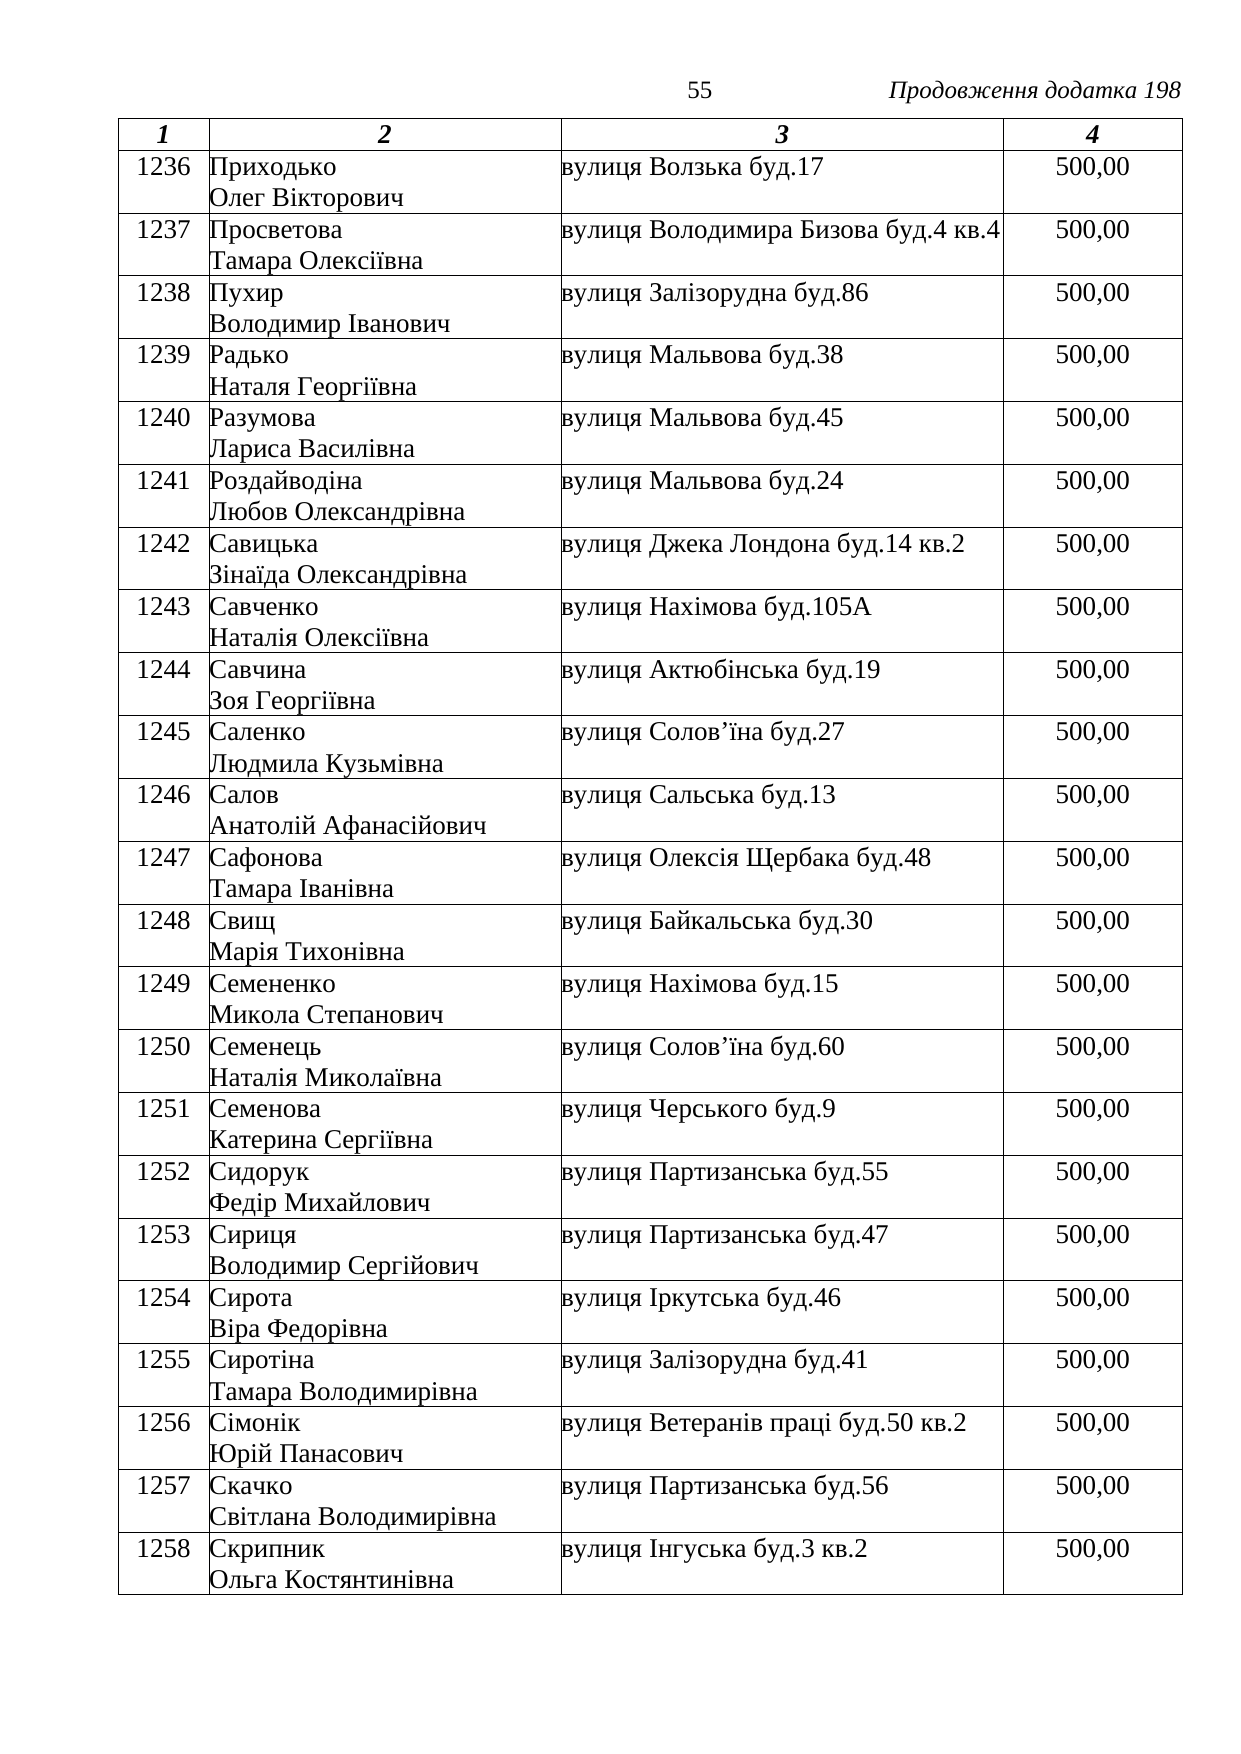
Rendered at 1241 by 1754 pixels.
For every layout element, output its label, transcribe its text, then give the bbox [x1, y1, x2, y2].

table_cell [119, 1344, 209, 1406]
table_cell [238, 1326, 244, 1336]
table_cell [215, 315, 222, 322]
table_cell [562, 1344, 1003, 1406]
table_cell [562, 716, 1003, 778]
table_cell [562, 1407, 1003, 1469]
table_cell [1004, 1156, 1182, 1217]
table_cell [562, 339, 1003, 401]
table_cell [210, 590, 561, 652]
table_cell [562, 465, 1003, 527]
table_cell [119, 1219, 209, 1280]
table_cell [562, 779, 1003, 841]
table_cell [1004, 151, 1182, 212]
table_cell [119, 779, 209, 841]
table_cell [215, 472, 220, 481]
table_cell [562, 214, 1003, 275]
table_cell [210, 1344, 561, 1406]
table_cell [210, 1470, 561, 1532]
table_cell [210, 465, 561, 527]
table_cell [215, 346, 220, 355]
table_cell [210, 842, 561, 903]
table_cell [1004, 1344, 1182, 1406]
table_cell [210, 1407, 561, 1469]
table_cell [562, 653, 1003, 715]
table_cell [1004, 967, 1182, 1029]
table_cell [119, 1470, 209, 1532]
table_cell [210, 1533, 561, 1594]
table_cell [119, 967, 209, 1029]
table_header 2 [210, 119, 561, 150]
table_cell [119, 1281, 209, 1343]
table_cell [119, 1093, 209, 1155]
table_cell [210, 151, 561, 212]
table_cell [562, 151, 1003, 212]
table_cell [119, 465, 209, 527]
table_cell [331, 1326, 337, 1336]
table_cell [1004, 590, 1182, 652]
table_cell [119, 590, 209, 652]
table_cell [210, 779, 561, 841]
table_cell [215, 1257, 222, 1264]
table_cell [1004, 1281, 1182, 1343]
table_header 1 [119, 119, 209, 150]
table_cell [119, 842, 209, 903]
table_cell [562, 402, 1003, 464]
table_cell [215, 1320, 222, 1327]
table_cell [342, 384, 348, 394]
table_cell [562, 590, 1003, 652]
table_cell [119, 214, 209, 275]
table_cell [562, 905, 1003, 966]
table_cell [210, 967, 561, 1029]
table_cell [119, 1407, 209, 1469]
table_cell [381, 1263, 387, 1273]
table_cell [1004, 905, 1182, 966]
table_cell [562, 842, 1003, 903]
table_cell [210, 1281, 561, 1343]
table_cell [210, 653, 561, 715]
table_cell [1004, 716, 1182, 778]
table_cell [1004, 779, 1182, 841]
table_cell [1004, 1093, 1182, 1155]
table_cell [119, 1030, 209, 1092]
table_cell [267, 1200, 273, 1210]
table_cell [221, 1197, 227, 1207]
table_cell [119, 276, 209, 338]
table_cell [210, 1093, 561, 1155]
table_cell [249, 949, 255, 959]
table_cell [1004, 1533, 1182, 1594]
table_header 3 [562, 119, 1003, 150]
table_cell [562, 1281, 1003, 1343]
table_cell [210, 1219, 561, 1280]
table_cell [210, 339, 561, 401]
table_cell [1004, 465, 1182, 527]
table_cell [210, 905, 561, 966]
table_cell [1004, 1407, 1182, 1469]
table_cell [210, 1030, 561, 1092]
table_header 4 [1004, 119, 1182, 150]
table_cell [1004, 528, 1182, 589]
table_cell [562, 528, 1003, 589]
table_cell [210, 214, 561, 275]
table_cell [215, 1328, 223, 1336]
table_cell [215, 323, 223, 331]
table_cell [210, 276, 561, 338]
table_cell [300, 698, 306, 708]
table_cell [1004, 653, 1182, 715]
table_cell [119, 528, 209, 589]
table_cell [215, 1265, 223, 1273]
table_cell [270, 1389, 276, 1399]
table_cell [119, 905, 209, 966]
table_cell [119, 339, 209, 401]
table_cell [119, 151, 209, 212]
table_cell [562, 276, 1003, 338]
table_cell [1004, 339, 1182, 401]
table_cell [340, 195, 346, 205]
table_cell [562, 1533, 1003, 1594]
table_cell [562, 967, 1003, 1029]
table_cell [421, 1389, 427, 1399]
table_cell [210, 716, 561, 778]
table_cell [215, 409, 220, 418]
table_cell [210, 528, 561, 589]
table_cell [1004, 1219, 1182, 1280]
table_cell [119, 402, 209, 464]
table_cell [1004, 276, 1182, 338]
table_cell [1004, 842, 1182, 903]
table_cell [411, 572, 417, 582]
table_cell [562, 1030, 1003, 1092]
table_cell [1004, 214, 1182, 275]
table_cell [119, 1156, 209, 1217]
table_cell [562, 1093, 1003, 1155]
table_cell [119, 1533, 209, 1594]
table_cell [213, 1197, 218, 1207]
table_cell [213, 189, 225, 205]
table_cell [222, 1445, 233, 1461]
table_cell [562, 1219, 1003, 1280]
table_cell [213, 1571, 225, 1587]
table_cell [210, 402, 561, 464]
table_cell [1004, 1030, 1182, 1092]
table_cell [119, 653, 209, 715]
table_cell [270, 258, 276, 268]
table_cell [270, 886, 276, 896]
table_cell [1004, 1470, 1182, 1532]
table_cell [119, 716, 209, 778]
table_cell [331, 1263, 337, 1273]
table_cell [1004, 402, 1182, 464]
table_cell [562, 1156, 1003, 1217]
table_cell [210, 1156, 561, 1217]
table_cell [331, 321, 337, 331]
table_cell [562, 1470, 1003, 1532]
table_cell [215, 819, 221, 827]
